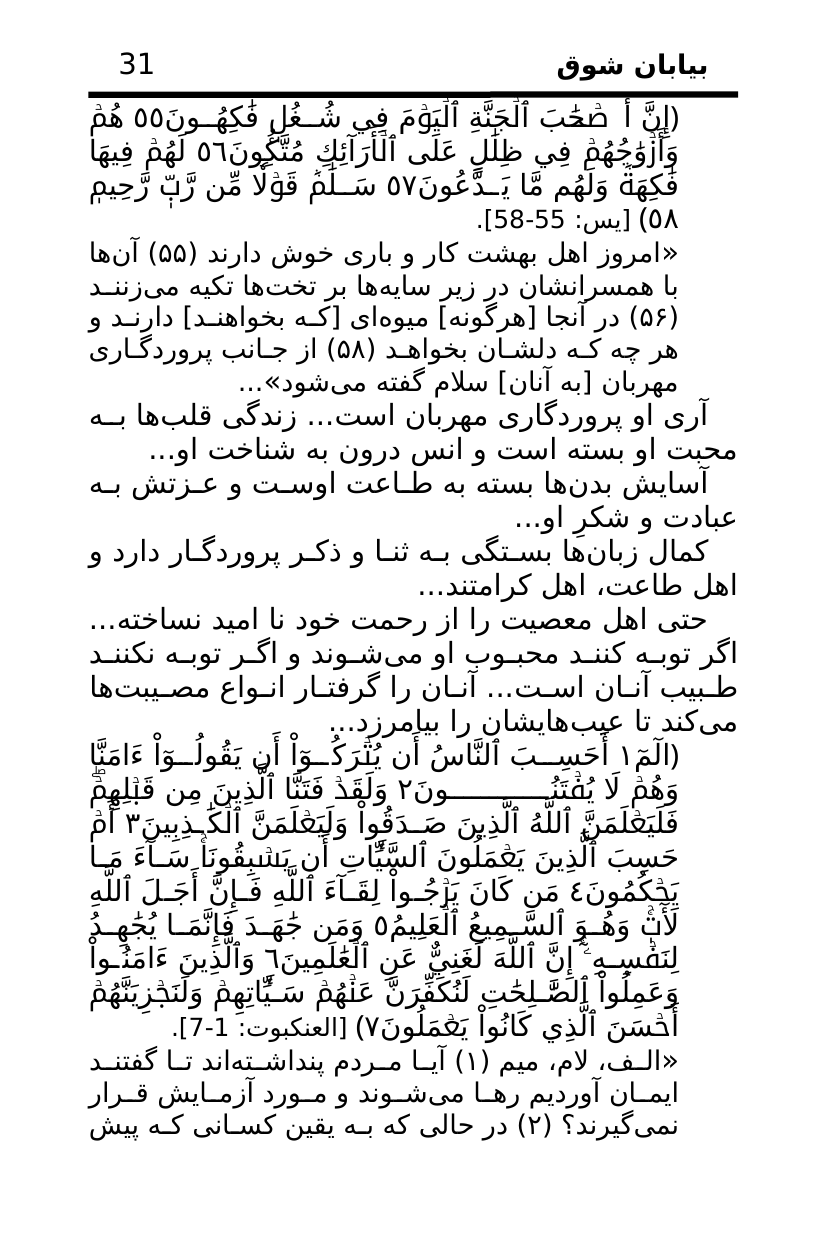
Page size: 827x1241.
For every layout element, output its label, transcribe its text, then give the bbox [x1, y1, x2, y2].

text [89, 1044, 679, 1141]
text «امروز اهل بهشت کار و باری خوش دارند (۵۵) آن‌ها با همسرانشان در زیر سایه‌ها بر تخت‌ها تکیه می‌زنند (۵۶) در آنجا [هرگونه] میوه‌ای [که بخواهند] دارند و هر چه که دلشان بخواهد (۵۸) از جانب پروردگاری مهربان [به آنان] سلام گفته می‌شود»... [89, 236, 679, 398]
text ﴿الٓمٓ١ أَحَسِبَ ٱلنَّاسُ أَن يُتۡرَكُوٓاْ أَن يَقُولُوٓاْ ءَامَنَّا وَهُمۡ لَا يُفۡتَنُونَ٢ وَلَقَدۡ فَتَنَّا ٱلَّذِينَ مِن قَبۡلِهِمۡۖ فَلَيَعۡلَمَنَّ ٱللَّهُ ٱلَّذِينَ صَدَقُواْ وَلَيَعۡلَمَنَّ ٱلۡكَٰذِبِينَ٣ أَمۡ حَسِبَ ٱلَّذِينَ يَعۡمَلُونَ ٱلسَّيِّ‍َٔاتِ أَن يَسۡبِقُونَاۚ سَآءَ مَا يَحۡكُمُونَ٤ مَن كَانَ يَرۡجُواْ لِقَآءَ ٱللَّهِ فَإِنَّ أَجَلَ ٱللَّهِ لَأٓتٖۚ وَهُوَ ٱلسَّمِيعُ ٱلۡعَلِيمُ٥ وَمَن جَٰهَدَ فَإِنَّمَا يُجَٰهِدُ لِنَفۡسِهِۦٓۚ إِنَّ ٱللَّهَ لَغَنِيٌّ عَنِ ٱلۡعَٰلَمِينَ٦ وَٱلَّذِينَ ءَامَنُواْ وَعَمِلُواْ ٱلصَّٰلِحَٰتِ لَنُكَفِّرَنَّ عَنۡهُمۡ سَيِّ‍َٔاتِهِمۡ وَلَنَجۡزِيَنَّهُمۡ أَحۡسَنَ ٱلَّذِي كَانُواْ يَعۡمَلُونَ٧﴾ [العنکبوت: 1-7]. [89, 738, 679, 1044]
text آسایش بدن‌ها بسته به طاعت اوست و عزتش به عبادت و شکرِ او... [89, 466, 738, 534]
text کمال زبان‌ها بستگی به ثنا و ذکر پروردگار دارد و اهل طاعت، اهل کرامتند... [89, 534, 738, 602]
text حتی اهل معصیت را از رحمت خود نا امید نساخته... اگر توبه کنند محبوب او می‌شوند و اگر توبه نکنند طبیب آنان است... آنان را گرفتار انواع مصیبت‌ها می‌کند تا عیب‌هایشان را بیامرزد... [89, 602, 738, 738]
text آری او پروردگاری مهربان است... زندگی قلب‌ها به محبت او بسته است و انس درون به شناخت او... [89, 398, 738, 466]
text ﴿إِنَّ أَصۡحَٰبَ ٱلۡجَنَّةِ ٱلۡيَوۡمَ فِي شُغُلٖ فَٰكِهُونَ٥٥ هُمۡ وَأَزۡوَٰجُهُمۡ فِي ظِلَٰلٍ عَلَى ٱلۡأَرَآئِكِ مُتَّكِ‍ُٔونَ٥٦ لَهُمۡ فِيهَا فَٰكِهَةٞ وَلَهُم مَّا يَدَّعُونَ٥٧ سَلَٰمٞ قَوۡلٗا مِّن رَّبّٖ رَّحِيمٖ٥٨﴾ [یس: 55-58]. [89, 100, 679, 236]
